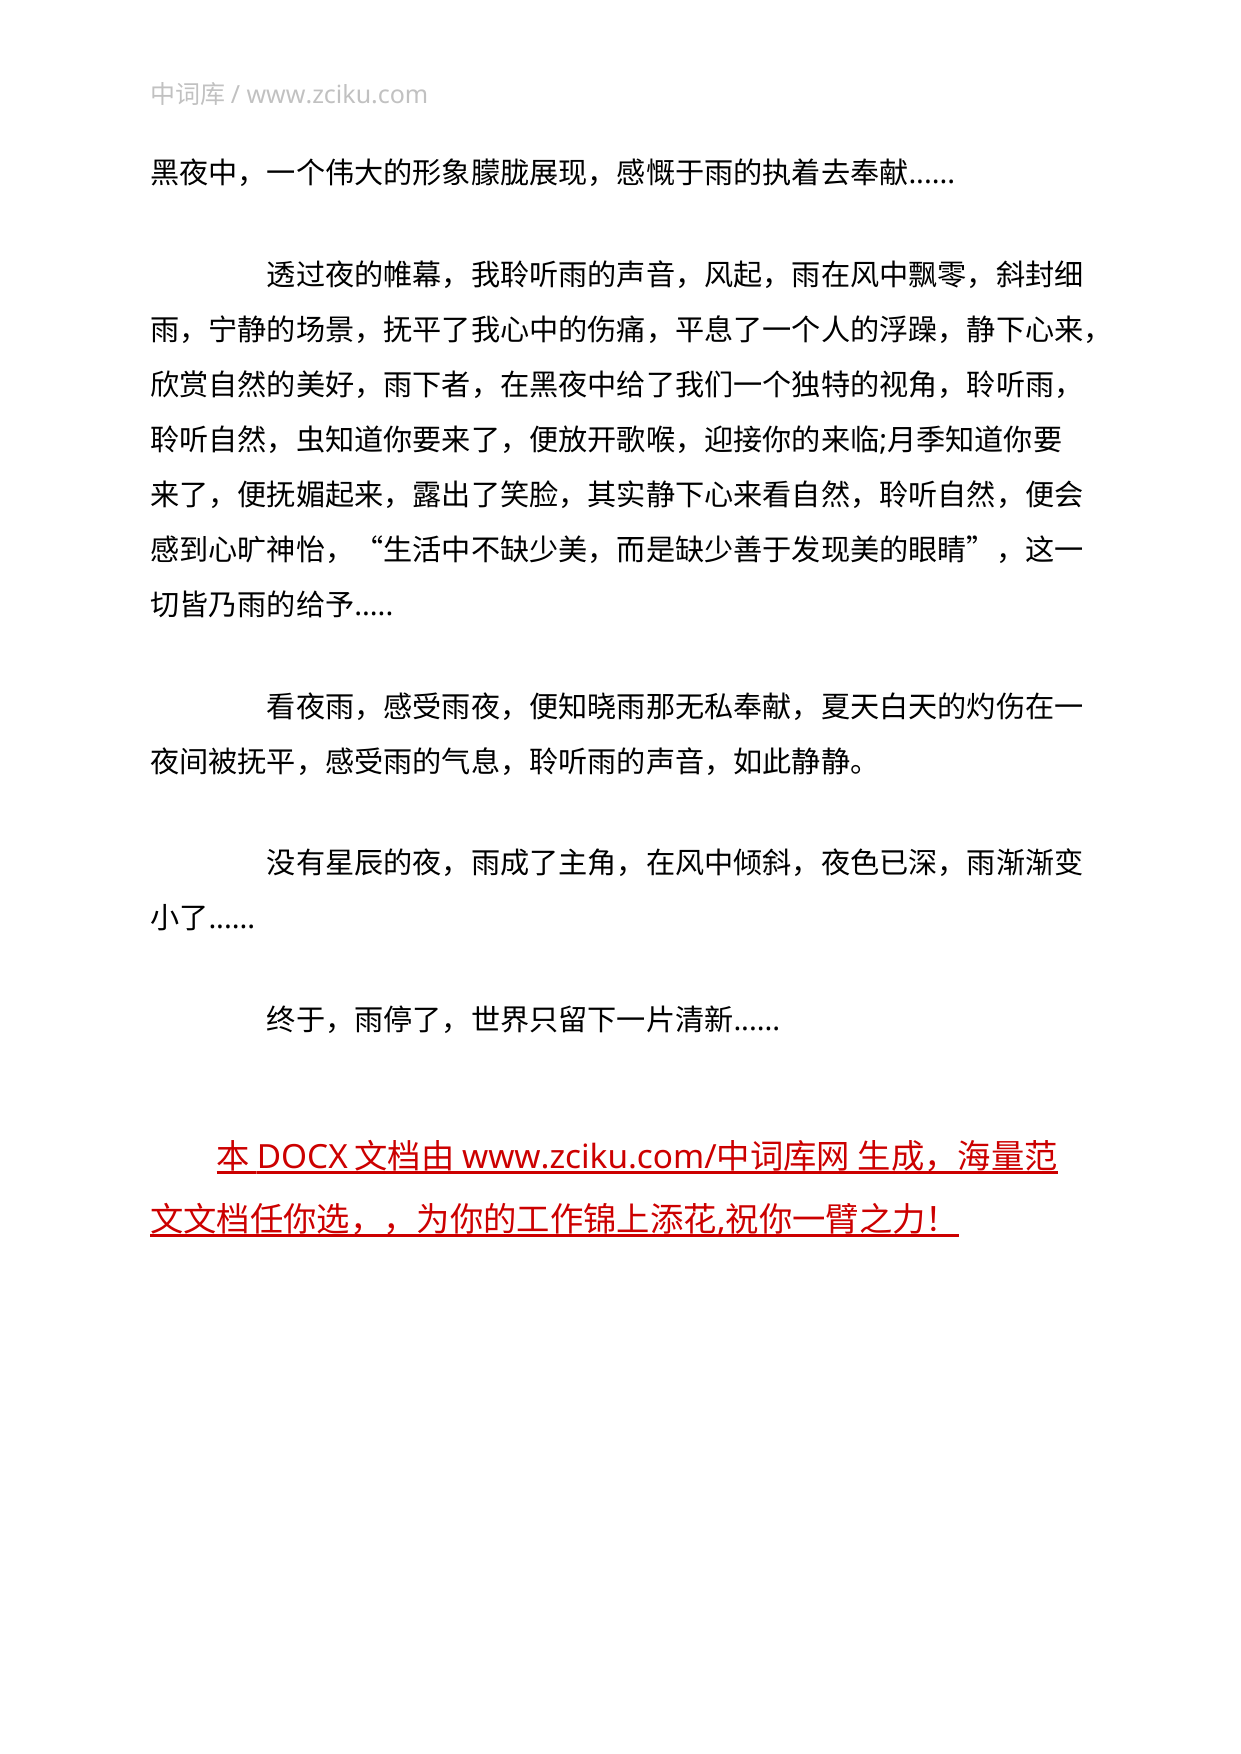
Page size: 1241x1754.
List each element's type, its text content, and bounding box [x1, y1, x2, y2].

text 没有星辰的夜，雨成了主角，在风中倾斜，夜色已深，雨渐渐变小了...... [150, 840, 1090, 937]
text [150, 150, 1090, 192]
text 终于，雨停了，世界只留下一片清新...... [150, 997, 1090, 1039]
text 透过夜的帷幕，我聆听雨的声音，风起，雨在风中飘零，斜封细雨，宁静的场景，抚平了我心中的伤痛，平息了一个人的浮躁，静下心来，欣赏自然的美好，雨下者，在黑夜中给了我们一个独特的视角，聆听雨，聆听自然，虫知道你要来了，便放开歌喉，迎接你的来临;月季知道你要来了，便抚媚起来，露出了笑脸，其实静下心来看自然，聆听自然，便会感到心旷神怡，“生活中不缺少美，而是缺少善于发现美的眼睛”，这一切皆乃雨的给予..... [150, 252, 1090, 624]
text 本DOCX文档由 www.zciku.com/中词库网 生成，海量范文文档任你选，，为你的工作锦上添花,祝你一臂之力！ [150, 1130, 1090, 1241]
text 看夜雨，感受雨夜，便知晓雨那无私奉献，夏天白天的灼伤在一夜间被抚平，感受雨的气息，聆听雨的声音，如此静静。 [150, 683, 1090, 781]
